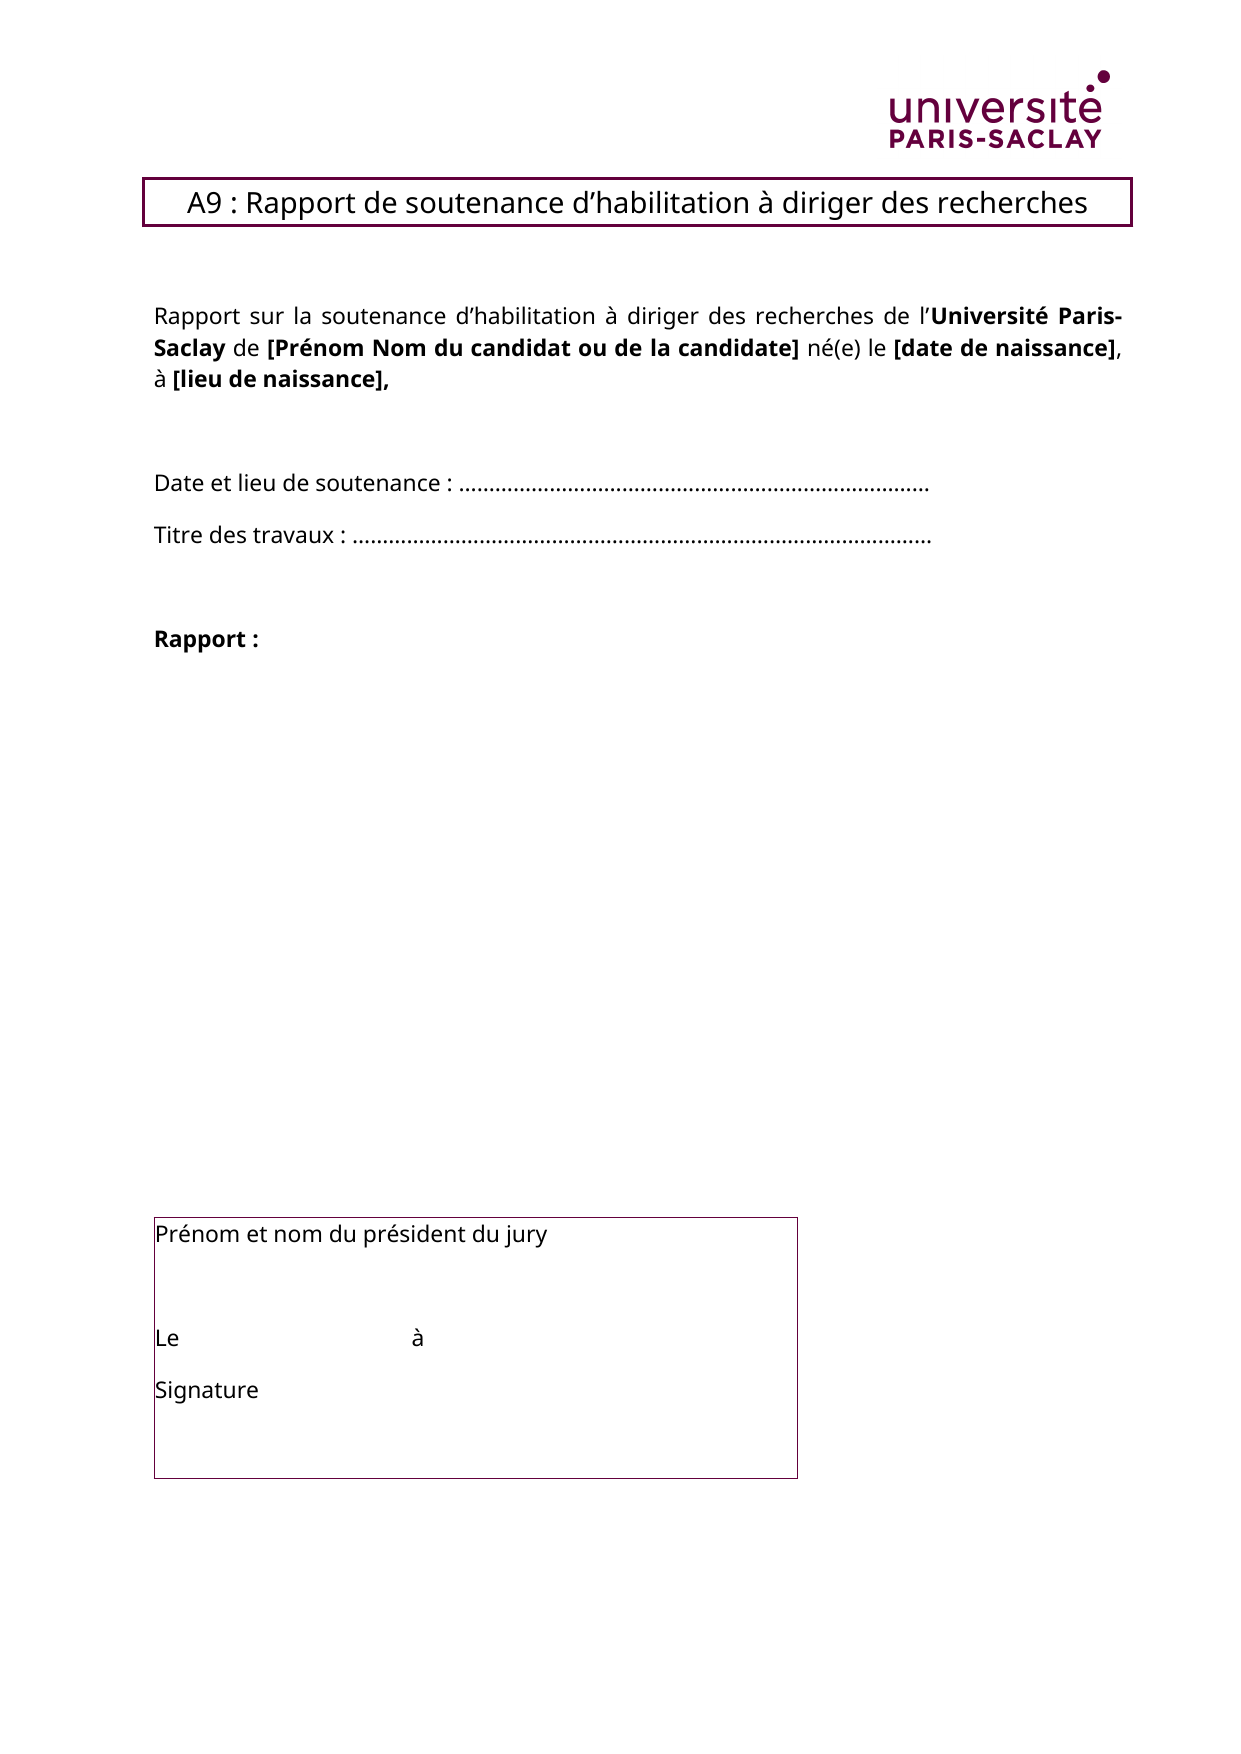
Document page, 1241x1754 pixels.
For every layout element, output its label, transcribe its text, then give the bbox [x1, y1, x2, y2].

text Titre des travaux : …………………………………………………………………………………… [153, 519, 1122, 550]
text Date et lieu de soutenance : …………………………………………………………………… [153, 467, 1122, 498]
text Rapport : [153, 623, 1122, 654]
table_header Prénom et nom du président du jury Le à Signature [155, 1218, 797, 1478]
picture [876, 55, 1123, 159]
text Rapport sur la soutenance d’habilitation à diriger des recherches de l’Université Paris-Saclay de [Prénom Nom du candidat ou de la candidate] né(e) le [date de naissance], à [lieu de naissance], [153, 300, 1122, 394]
text A9 : Rapport de soutenance d’habilitation à diriger des recherches [145, 180, 1130, 224]
